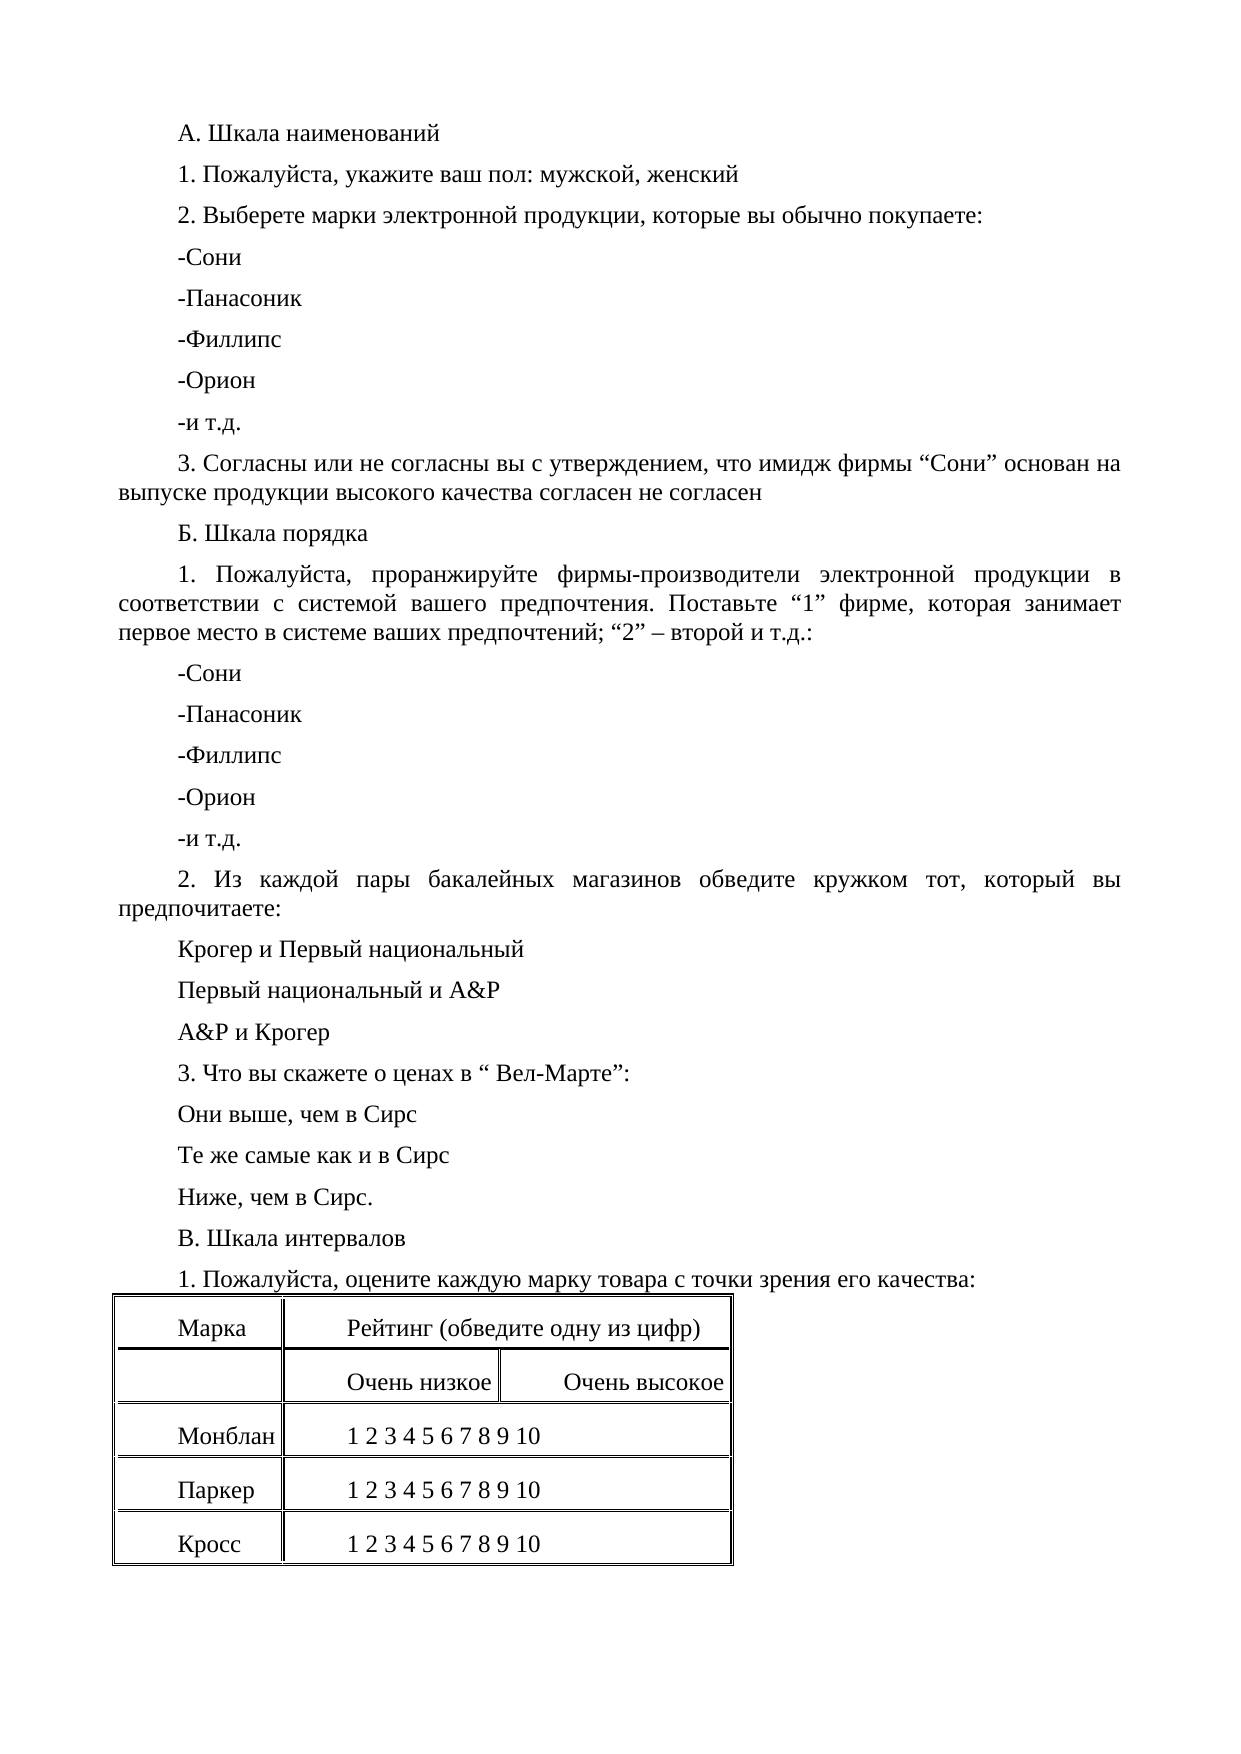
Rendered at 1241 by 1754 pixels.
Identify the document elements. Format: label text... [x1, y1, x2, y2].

text -и т.д. [118, 823, 1122, 852]
text 2. Выберете марки электронной продукции, которые вы обычно покупаете: [118, 201, 1122, 229]
table_header Марка [115, 1295, 283, 1347]
table_cell 1 2 3 4 5 6 7 8 9 10 [283, 1455, 732, 1508]
text -Панасоник [118, 283, 1122, 312]
text -Филлипс [118, 741, 1122, 769]
text 3. Согласны или не согласны вы с утверждением, что имидж фирмы “Сони” основан на выпуске продукции высокого качества согласен не согласен [118, 448, 1122, 506]
text -Орион [118, 366, 1122, 394]
text 2. Из каждой пары бакалейных магазинов обведите кружком тот, который вы предпочитаете: [118, 864, 1122, 922]
text -Орион [118, 782, 1122, 811]
table_cell 1 2 3 4 5 6 7 8 9 10 [283, 1509, 731, 1562]
text А. Шкала наименований [118, 118, 1122, 147]
table_cell Кросс [115, 1509, 283, 1562]
table_cell Паркер [114, 1455, 283, 1508]
text Первый национальный и A&P [118, 976, 1122, 1004]
text 1. Пожалуйста, укажите ваш пол: мужской, женский [118, 159, 1122, 188]
text 1. Пожалуйста, проранжируйте фирмы-производители электронной продукции в соответствии с системой вашего предпочтения. Поставьте “ фирме, которая занимает первое место в системе ваших предпочтений; “ – второй и т.д.: [118, 559, 1122, 646]
text -Сони [118, 242, 1122, 271]
text 1. Пожалуйста, оцените каждую марку товара с точки зрения его качества: [118, 1264, 1122, 1293]
table_cell Очень низкое [285, 1350, 498, 1401]
text Те же самые как и в Сирс [118, 1141, 1122, 1169]
text -Филлипс [118, 324, 1122, 353]
text Они выше, чем в Сирс [118, 1099, 1122, 1128]
text В. Шкала интервалов [118, 1223, 1122, 1252]
text -Панасоник [118, 699, 1122, 728]
text Ниже, чем в Сирс. [118, 1182, 1122, 1211]
text -и т.д. [118, 407, 1122, 436]
table_cell [115, 1347, 281, 1401]
text A&P и Крогер [118, 1017, 1122, 1046]
text -Сони [118, 658, 1122, 687]
table_cell Монблан [114, 1401, 283, 1455]
text Крогер и Первый национальный [118, 934, 1122, 963]
text 3. Что вы скажете о ценах в “ Вел-Марте”: [118, 1058, 1122, 1087]
text Б. Шкала порядка [118, 518, 1122, 547]
table_cell Очень высокое [501, 1347, 730, 1401]
table_header Рейтинг (обведите одну из цифр) [283, 1297, 730, 1347]
table_cell 1 2 3 4 5 6 7 8 9 10 [283, 1401, 732, 1455]
